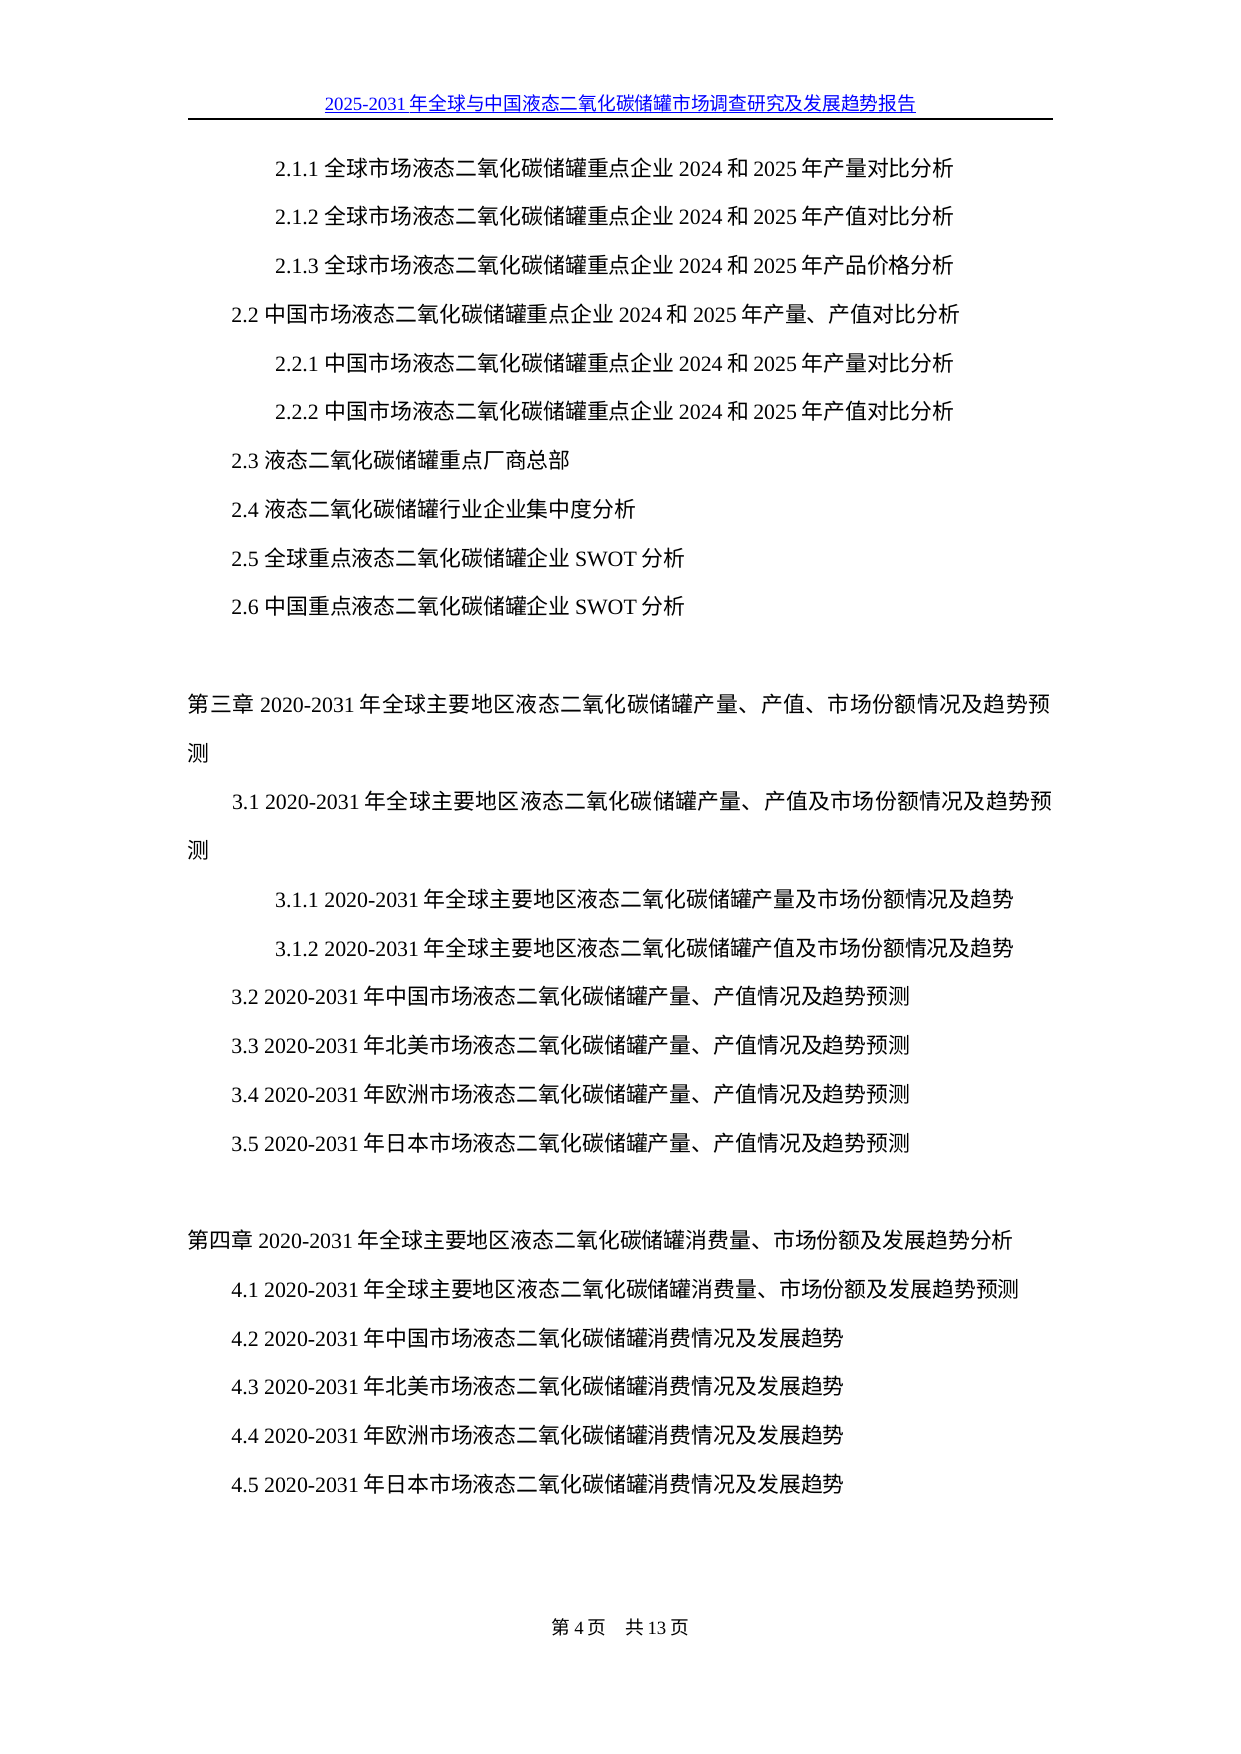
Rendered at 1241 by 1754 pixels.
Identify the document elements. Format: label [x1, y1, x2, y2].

text [187, 150, 1053, 1499]
